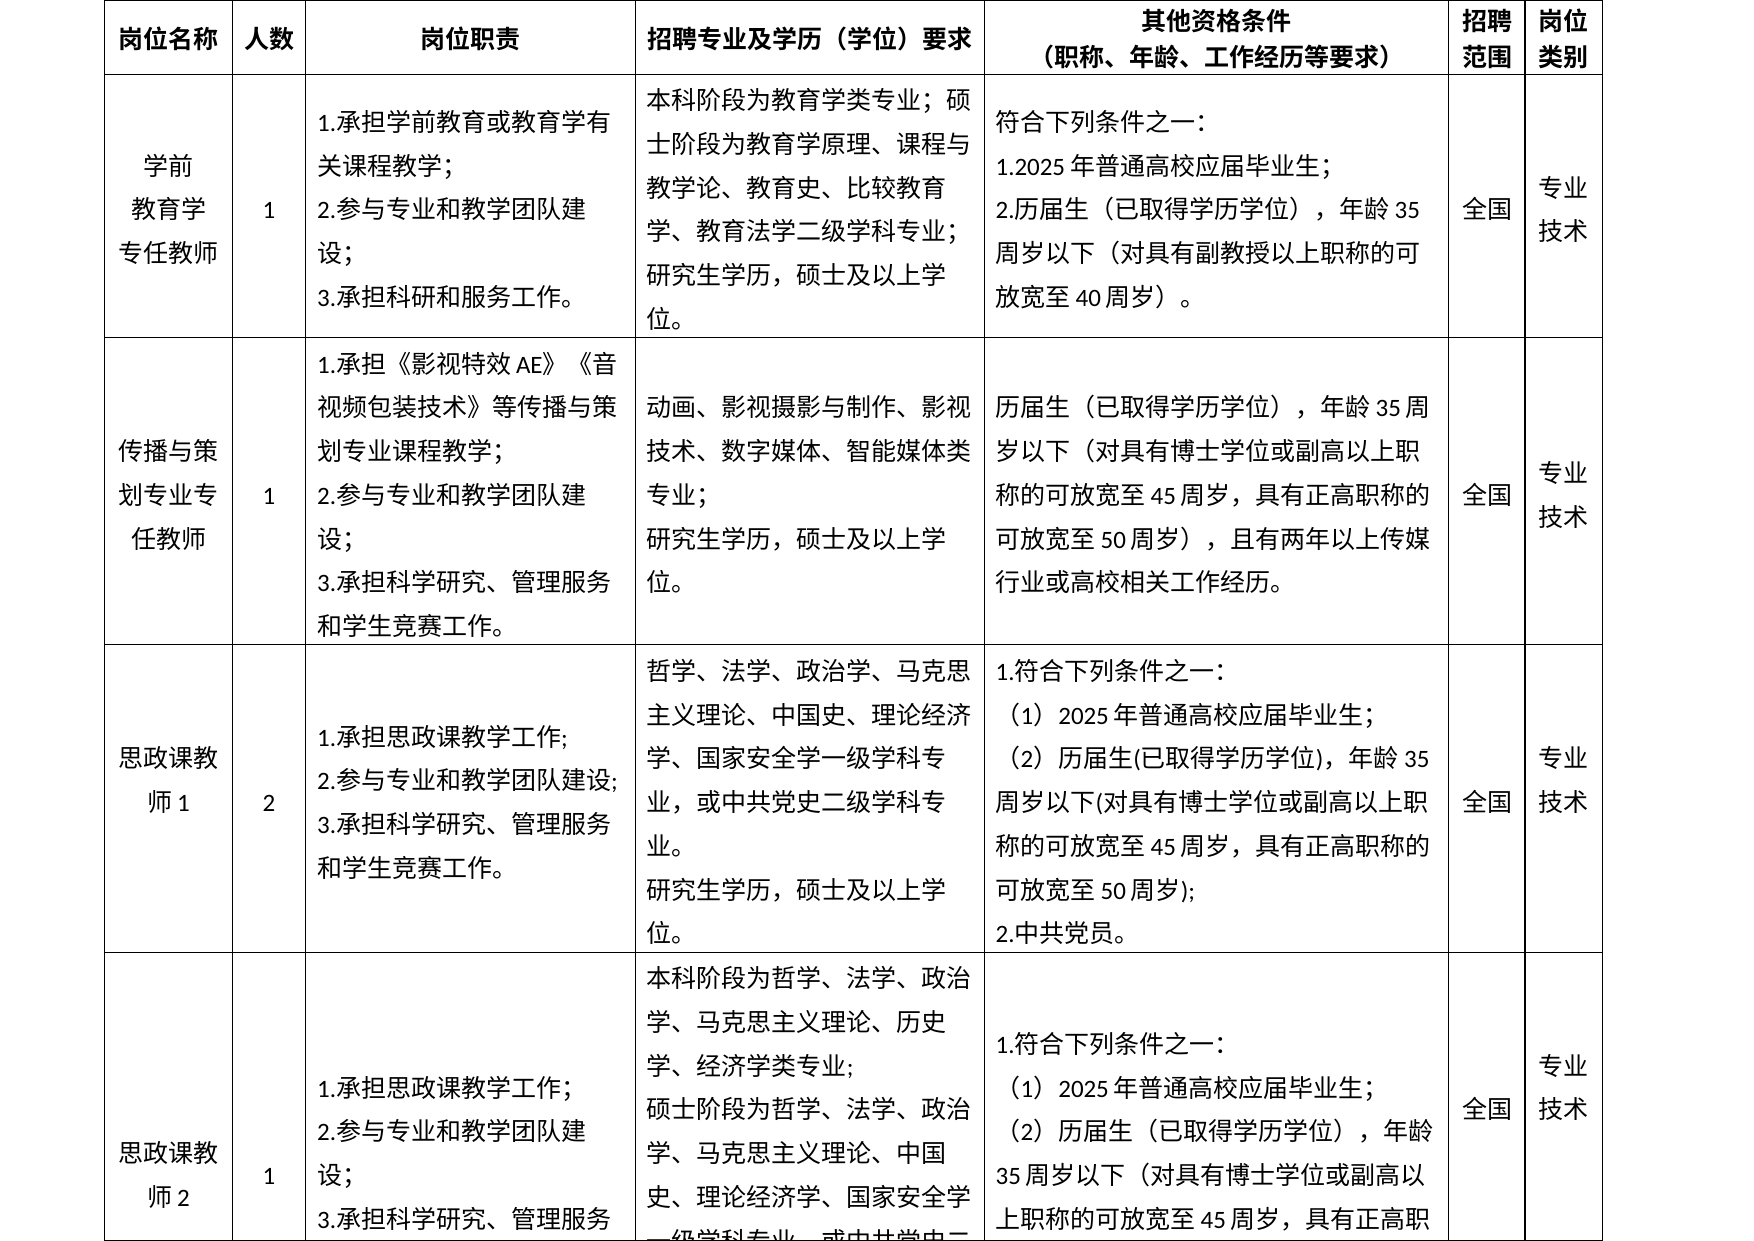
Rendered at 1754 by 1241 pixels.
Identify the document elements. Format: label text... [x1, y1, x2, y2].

table_cell 历届生（已取得学历学位），年龄35周岁以下（对具有博士学位或副高以上职称的可放宽至45周岁，具有正高职称的可放宽至50周岁），且有两年以上传媒行业或高校相关工作经历。 [985, 338, 1448, 644]
table_cell 全国 [1449, 75, 1524, 337]
table_cell 专业技术 [1526, 75, 1602, 337]
table_header 人数 [233, 1, 305, 73]
table_cell 思政课教师2 [105, 953, 232, 1240]
table_cell 思政课教师1 [105, 645, 232, 952]
table_cell 专业技术 [1526, 645, 1602, 952]
table_header 岗位名称 [105, 1, 232, 73]
table_cell 1.符合下列条件之一： （1）2025年普通高校应届毕业生； （2）历届生（已取得学历学位），年龄35周岁以下（对具有博士学位或副高以上职称的可放宽至45周岁，具有正高职称的可放宽至50周岁）； 2.中共党员。 [985, 953, 1448, 1240]
table_header 招聘范围 [1449, 1, 1524, 73]
table_cell 1 [233, 953, 305, 1240]
table_cell 动画、影视摄影与制作、影视技术、数字媒体、智能媒体类专业； 研究生学历，硕士及以上学位。 [636, 338, 984, 644]
table_cell 1 [233, 338, 305, 644]
table_cell 学前 教育学 专任教师 [105, 75, 232, 337]
table_cell 全国 [1449, 645, 1524, 952]
table_cell 传播与策划专业专任教师 [105, 338, 232, 644]
table_cell 全国 [1449, 338, 1524, 644]
table_cell 1.符合下列条件之一： （1）2025年普通高校应届毕业生； （2）历届生(已取得学历学位)，年龄 35 周岁以下(对具有博士学位或副高以上职称的可放宽至45周岁，具有正高职称的可放宽至50周岁); 2.中共党员。 [985, 645, 1448, 952]
table_cell 专业技术 [1526, 338, 1602, 644]
table_cell 2 [233, 645, 305, 952]
table_cell 哲学、法学、政治学、马克思主义理论、中国史、理论经济学、国家安全学一级学科专业，或中共党史二级学科专业。 研究生学历，硕士及以上学位。 [636, 645, 984, 952]
table_cell 本科阶段为教育学类专业；硕士阶段为教育学原理、课程与教学论、教育史、比较教育学、教育法学二级学科专业； 研究生学历，硕士及以上学位。 [636, 75, 984, 337]
table_cell 1.承担思政课教学工作; 2.参与专业和教学团队建设; 3.承担科学研究、管理服务和学生竞赛工作。 [306, 645, 635, 952]
table_header 岗位职责 [306, 1, 635, 73]
table_cell 符合下列条件之一： 1.2025年普通高校应届毕业生； 2.历届生（已取得学历学位），年龄35周岁以下（对具有副教授以上职称的可放宽至40周岁）。 [985, 75, 1448, 337]
table_cell 全国 [1449, 953, 1524, 1240]
table_cell 专业技术 [1526, 953, 1602, 1240]
table_cell 本科阶段为哲学、法学、政治学、马克思主义理论、历史学、经济学类专业; 硕士阶段为哲学、法学、政治学、马克思主义理论、中国史、理论经济学、国家安全学一级学科专业，或中共党史二级学科专业。 研究生学历，硕士及以上学位。 [636, 953, 984, 1240]
table_header 岗位类别 [1526, 1, 1602, 73]
table_header 招聘专业及学历（学位）要求 [636, 1, 984, 73]
table_cell 1 [233, 75, 305, 337]
table_cell 1.承担思政课教学工作； 2.参与专业和教学团队建设； 3.承担科学研究、管理服务和学生竞赛工作。 [306, 953, 635, 1240]
table_cell 1.承担《影视特效AE》《音视频包装技术》等传播与策划专业课程教学； 2.参与专业和教学团队建设； 3.承担科学研究、管理服务和学生竞赛工作。 [306, 338, 635, 644]
table_cell 1.承担学前教育或教育学有关课程教学； 2.参与专业和教学团队建设； 3.承担科研和服务工作。 [306, 75, 635, 337]
table_header 其他资格条件 （职称、年龄、工作经历等要求） [985, 1, 1448, 73]
